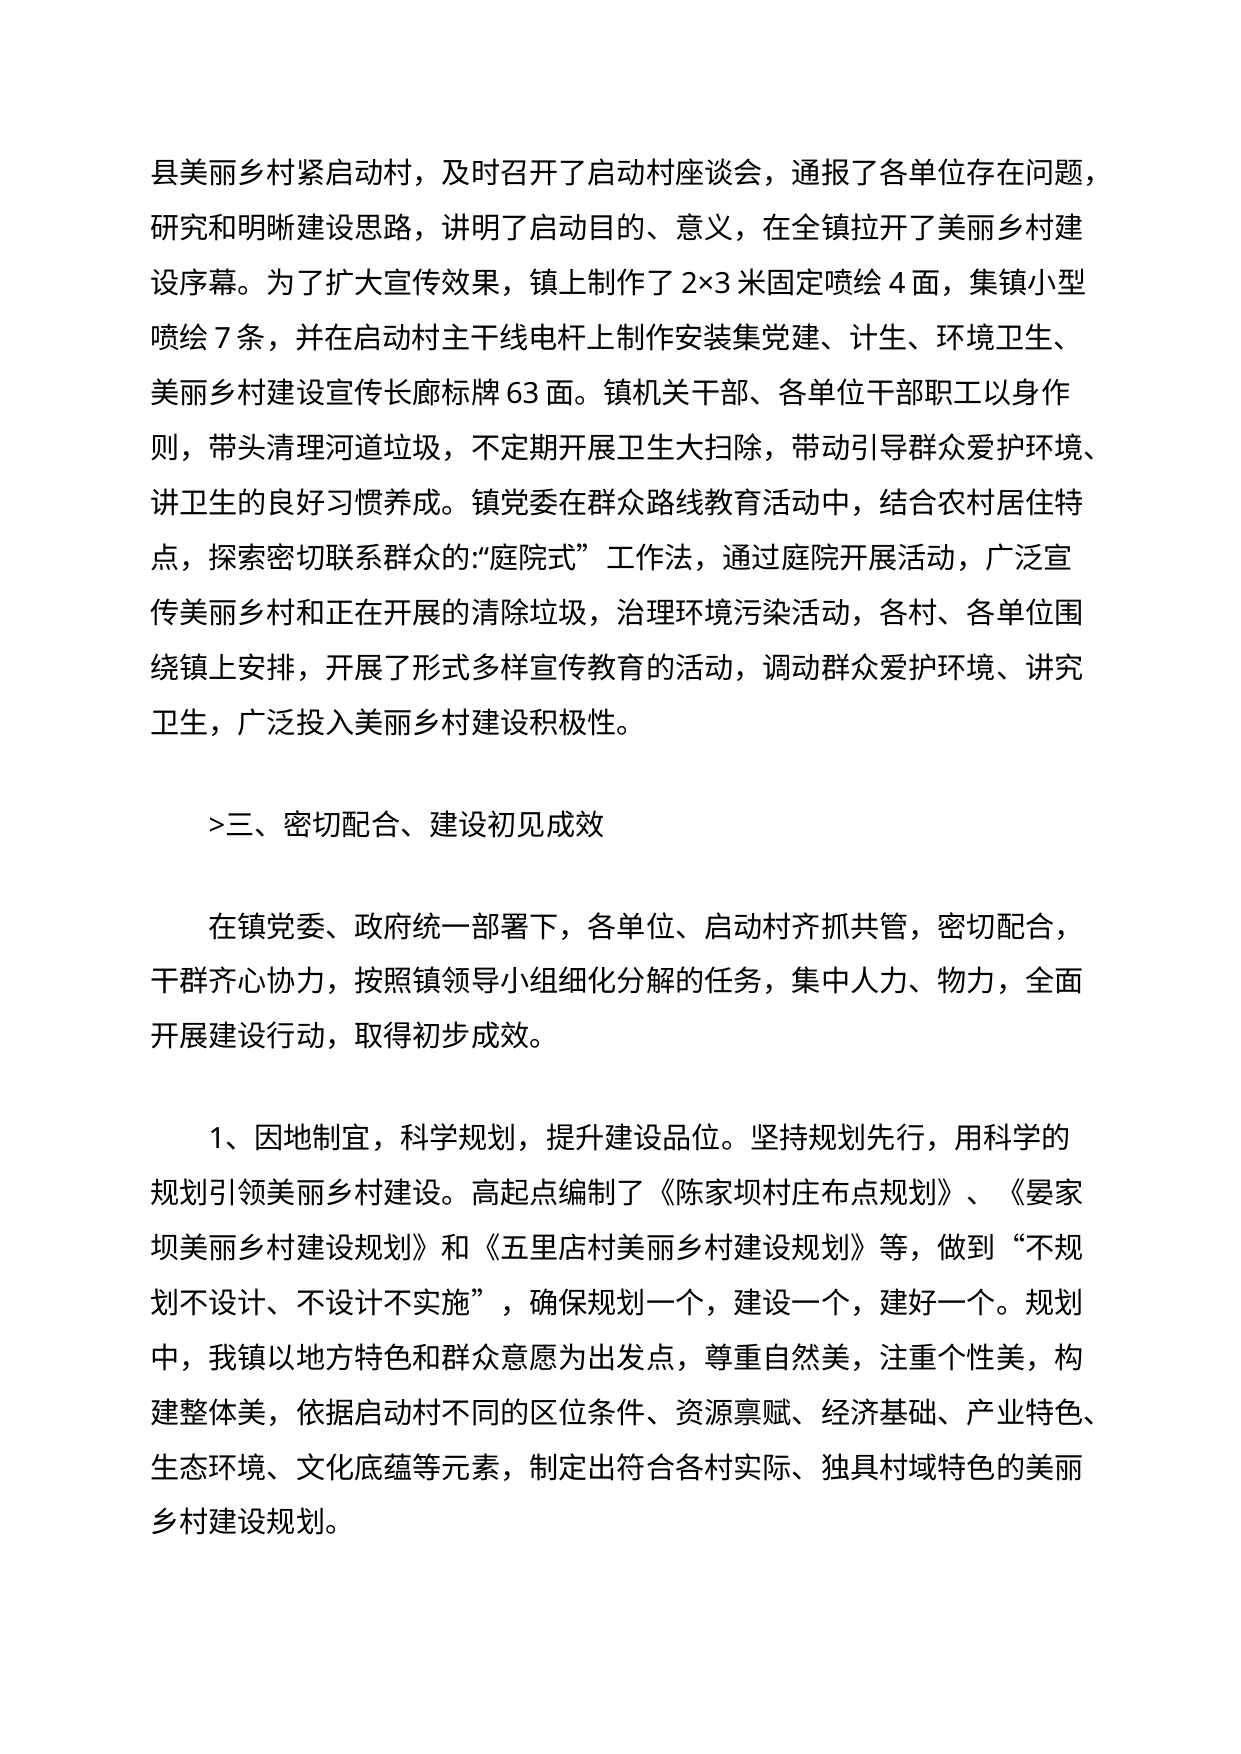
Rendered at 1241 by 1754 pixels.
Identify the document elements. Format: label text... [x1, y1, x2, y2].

text 在镇党委、政府统一部署下，各单位、启动村齐抓共管，密切配合，干群齐心协力，按照镇领导小组细化分解的任务，集中人力、物力，全面开展建设行动，取得初步成效。 [150, 903, 1090, 1055]
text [150, 150, 1090, 742]
text 1、因地制宜，科学规划，提升建设品位。坚持规划先行，用科学的规划引领美丽乡村建设。高起点编制了《陈家坝村庄布点规划》、《晏家坝美丽乡村建设规划》和《五里店村美丽乡村建设规划》等，做到“不规划不设计、不设计不实施”，确保规划一个，建设一个，建好一个。规划中，我镇以地方特色和群众意愿为出发点，尊重自然美，注重个性美，构建整体美，依据启动村不同的区位条件、资源禀赋、经济基础、产业特色、生态环境、文化底蕴等元素，制定出符合各村实际、独具村域特色的美丽乡村建设规划。 [150, 1115, 1090, 1541]
text >三、密切配合、建设初见成效 [150, 801, 1090, 843]
